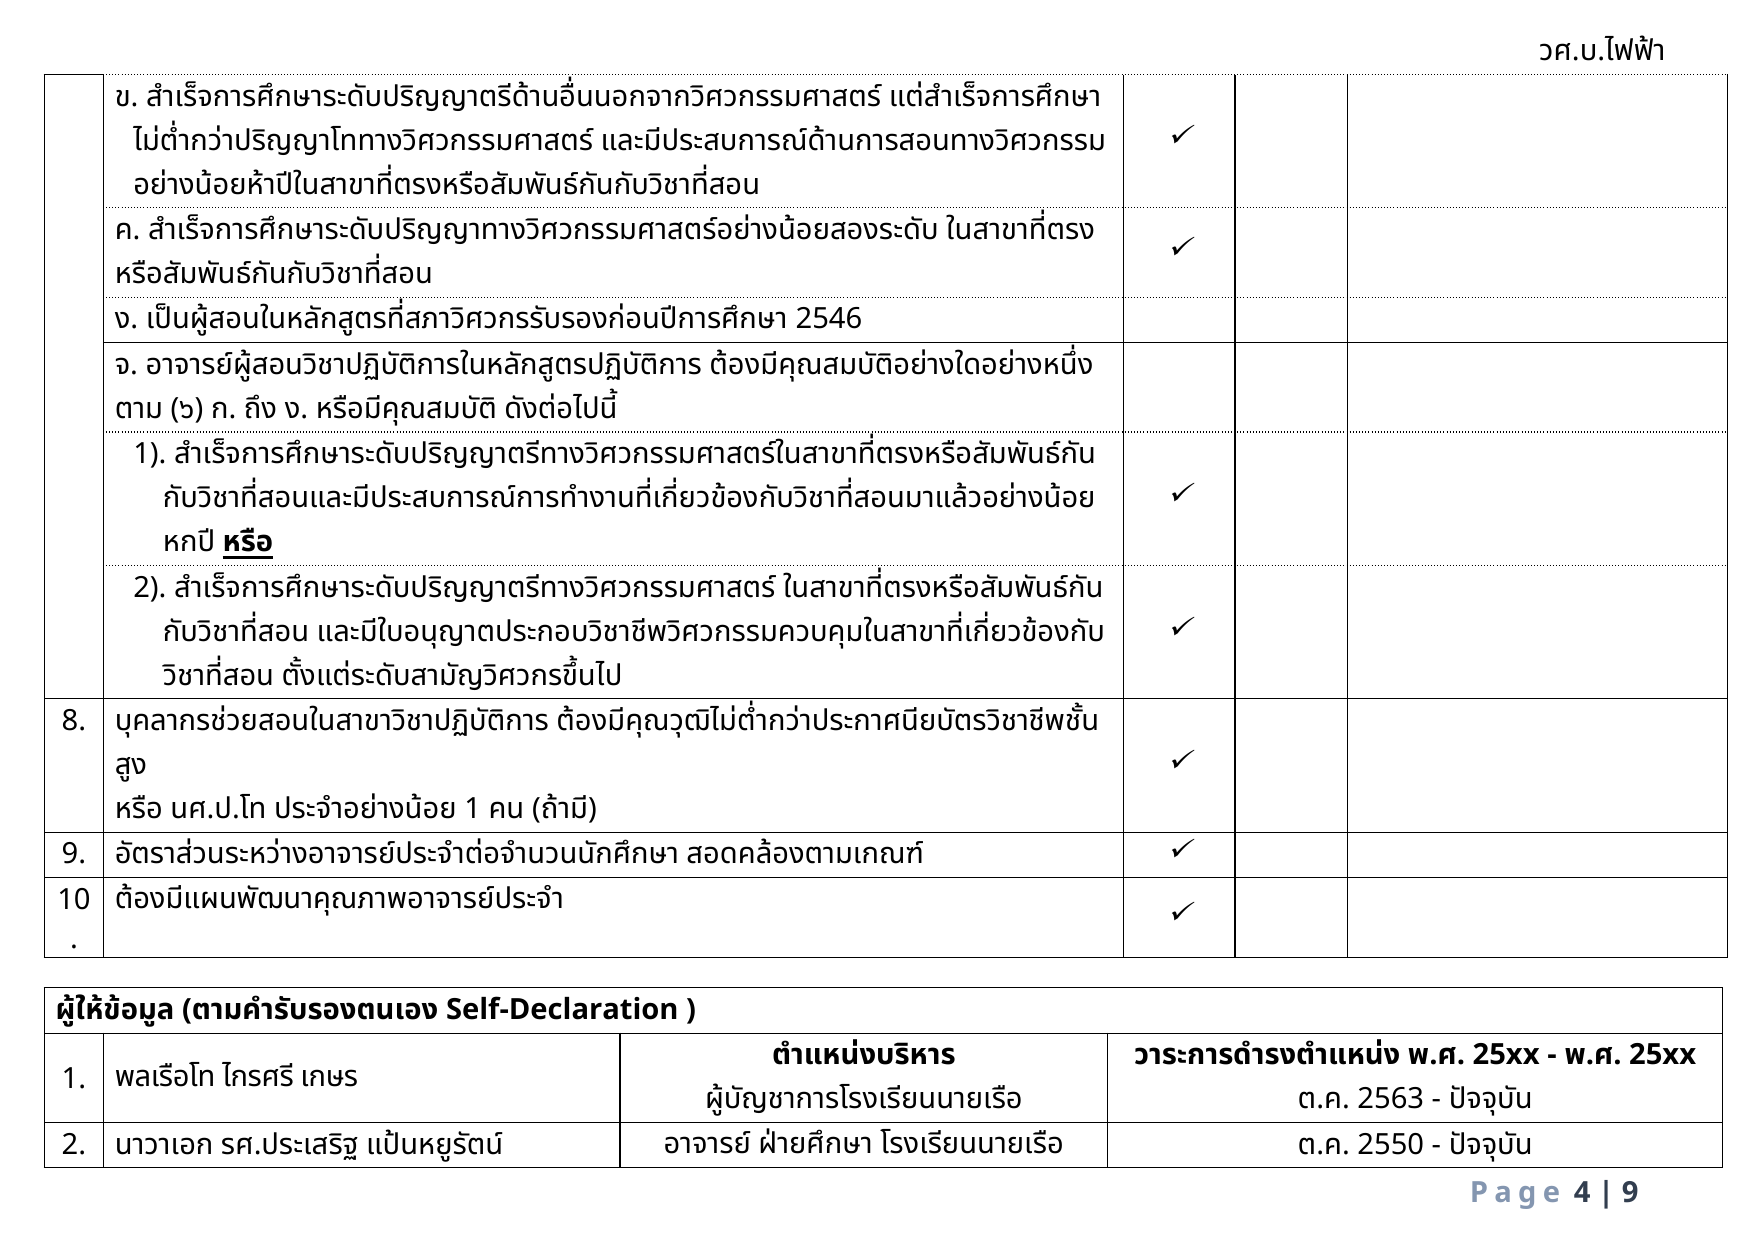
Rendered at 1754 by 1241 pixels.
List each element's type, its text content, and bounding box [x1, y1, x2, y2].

table_cell 1). สำเร็จการศึกษาระดับปริญญาตรีทางวิศวกรรมศาสตร์ในสาขาที่ตรงหรือสัมพันธ์กันกับวิชาที่สอนและมีประสบการณ์การทำงานที่เกี่ยวข้องกับวิชาที่สอนมาแล้วอย่างน้อยหกปี หรือ [104, 431, 1123, 565]
table_cell จ. อาจารย์ผู้สอนวิชาปฏิบัติการในหลักสูตรปฏิบัติการ ต้องมีคุณสมบัติอย่างใดอย่างหนึ่งตาม (๖) ก. ถึง ง. หรือมีคุณสมบัติ ดังต่อไปนี้ [104, 343, 1123, 431]
table_cell [1124, 878, 1234, 957]
table_cell วาระการดำรงตำแหน่ง พ.ศ. 25xx - พ.ศ. 25xx ต.ค. 2563 - ปัจจุบัน [1108, 1034, 1722, 1122]
table_cell [1124, 833, 1234, 877]
table_cell ต้องมีแผนพัฒนาคุณภาพอาจารย์ประจำ [104, 878, 1123, 957]
table_cell ง. เป็นผู้สอนในหลักสูตรที่สภาวิศวกรรับรองก่อนปีการศึกษา 2546 [104, 297, 1123, 342]
table_cell ค. สำเร็จการศึกษาระดับปริญญาทางวิศวกรรมศาสตร์อย่างน้อยสองระดับ ในสาขาที่ตรงหรือสัมพันธ์กันกับวิชาที่สอน [104, 207, 1123, 297]
table_cell 1. [45, 1034, 103, 1122]
table_cell [1236, 878, 1347, 957]
table_cell [1348, 74, 1727, 207]
table_header ผู้ให้ข้อมูล (ตามคำรับรองตนเอง Self-Declaration ) [45, 988, 1722, 1032]
table_cell [1236, 74, 1347, 207]
table_cell [45, 342, 103, 698]
table_cell นาวาเอก รศ.ประเสริฐ แป้นหยูรัตน์ [104, 1123, 619, 1167]
table_cell [1348, 833, 1727, 877]
table_cell [1236, 699, 1347, 832]
table_cell [1236, 431, 1347, 565]
table_cell บุคลากรช่วยสอนในสาขาวิชาปฏิบัติการ ต้องมีคุณวุฒิไม่ต่ำกว่าประกาศนียบัตรวิชาชีพชั้นสูง หรือ นศ.ป.โท ประจำอย่างน้อย 1 คน (ถ้ามี) [104, 699, 1123, 832]
table_cell [1348, 297, 1727, 342]
table_cell 10. [45, 878, 103, 957]
table_cell [1124, 699, 1234, 832]
table_cell [1348, 565, 1727, 698]
table_cell [1124, 74, 1234, 207]
table_cell [1348, 207, 1727, 297]
table_cell 9. [45, 833, 103, 877]
table_cell 2). สำเร็จการศึกษาระดับปริญญาตรีทางวิศวกรรมศาสตร์ ในสาขาที่ตรงหรือสัมพันธ์กันกับวิชาที่สอน และมีใบอนุญาตประกอบวิชาชีพวิศวกรรมควบคุมในสาขาที่เกี่ยวข้องกับวิชาที่สอน ตั้งแต่ระดับสามัญวิศวกรขึ้นไป [104, 565, 1123, 698]
table_cell [1236, 833, 1347, 877]
table_cell [1348, 343, 1727, 431]
table_cell อัตราส่วนระหว่างอาจารย์ประจำต่อจำนวนนักศึกษา สอดคล้องตามเกณฑ์ [104, 833, 1123, 877]
table_cell ต.ค. 2550 - ปัจจุบัน [1108, 1123, 1722, 1167]
table_cell [1124, 565, 1234, 698]
table_cell [1348, 699, 1727, 832]
table_cell [1124, 207, 1234, 297]
table_cell [1124, 431, 1234, 565]
table_cell [1236, 207, 1347, 297]
table_cell [1348, 431, 1727, 565]
table_cell ข. สำเร็จการศึกษาระดับปริญญาตรีด้านอื่นนอกจากวิศวกรรมศาสตร์ แต่สำเร็จการศึกษาไม่ต่ำกว่าปริญญาโททางวิศวกรรมศาสตร์ และมีประสบการณ์ด้านการสอนทางวิศวกรรมอย่างน้อยห้าปีในสาขาที่ตรงหรือสัมพันธ์กันกับวิชาที่สอน [104, 74, 1123, 207]
table_cell ตำแหน่งบริหาร ผู้บัญชาการโรงเรียนนายเรือ [621, 1034, 1107, 1122]
table_cell อาจารย์ ฝ่ายศึกษา โรงเรียนนายเรือ [621, 1123, 1107, 1167]
table_cell [1348, 878, 1727, 957]
table_cell พลเรือโท ไกรศรี เกษร [104, 1034, 619, 1122]
table_cell [1236, 343, 1347, 431]
table_cell 2. [45, 1123, 103, 1167]
table_cell 8. [45, 699, 103, 832]
table_cell [1124, 297, 1234, 342]
table_cell [1236, 297, 1347, 342]
table_cell [1236, 565, 1347, 698]
table_cell [1124, 343, 1234, 431]
